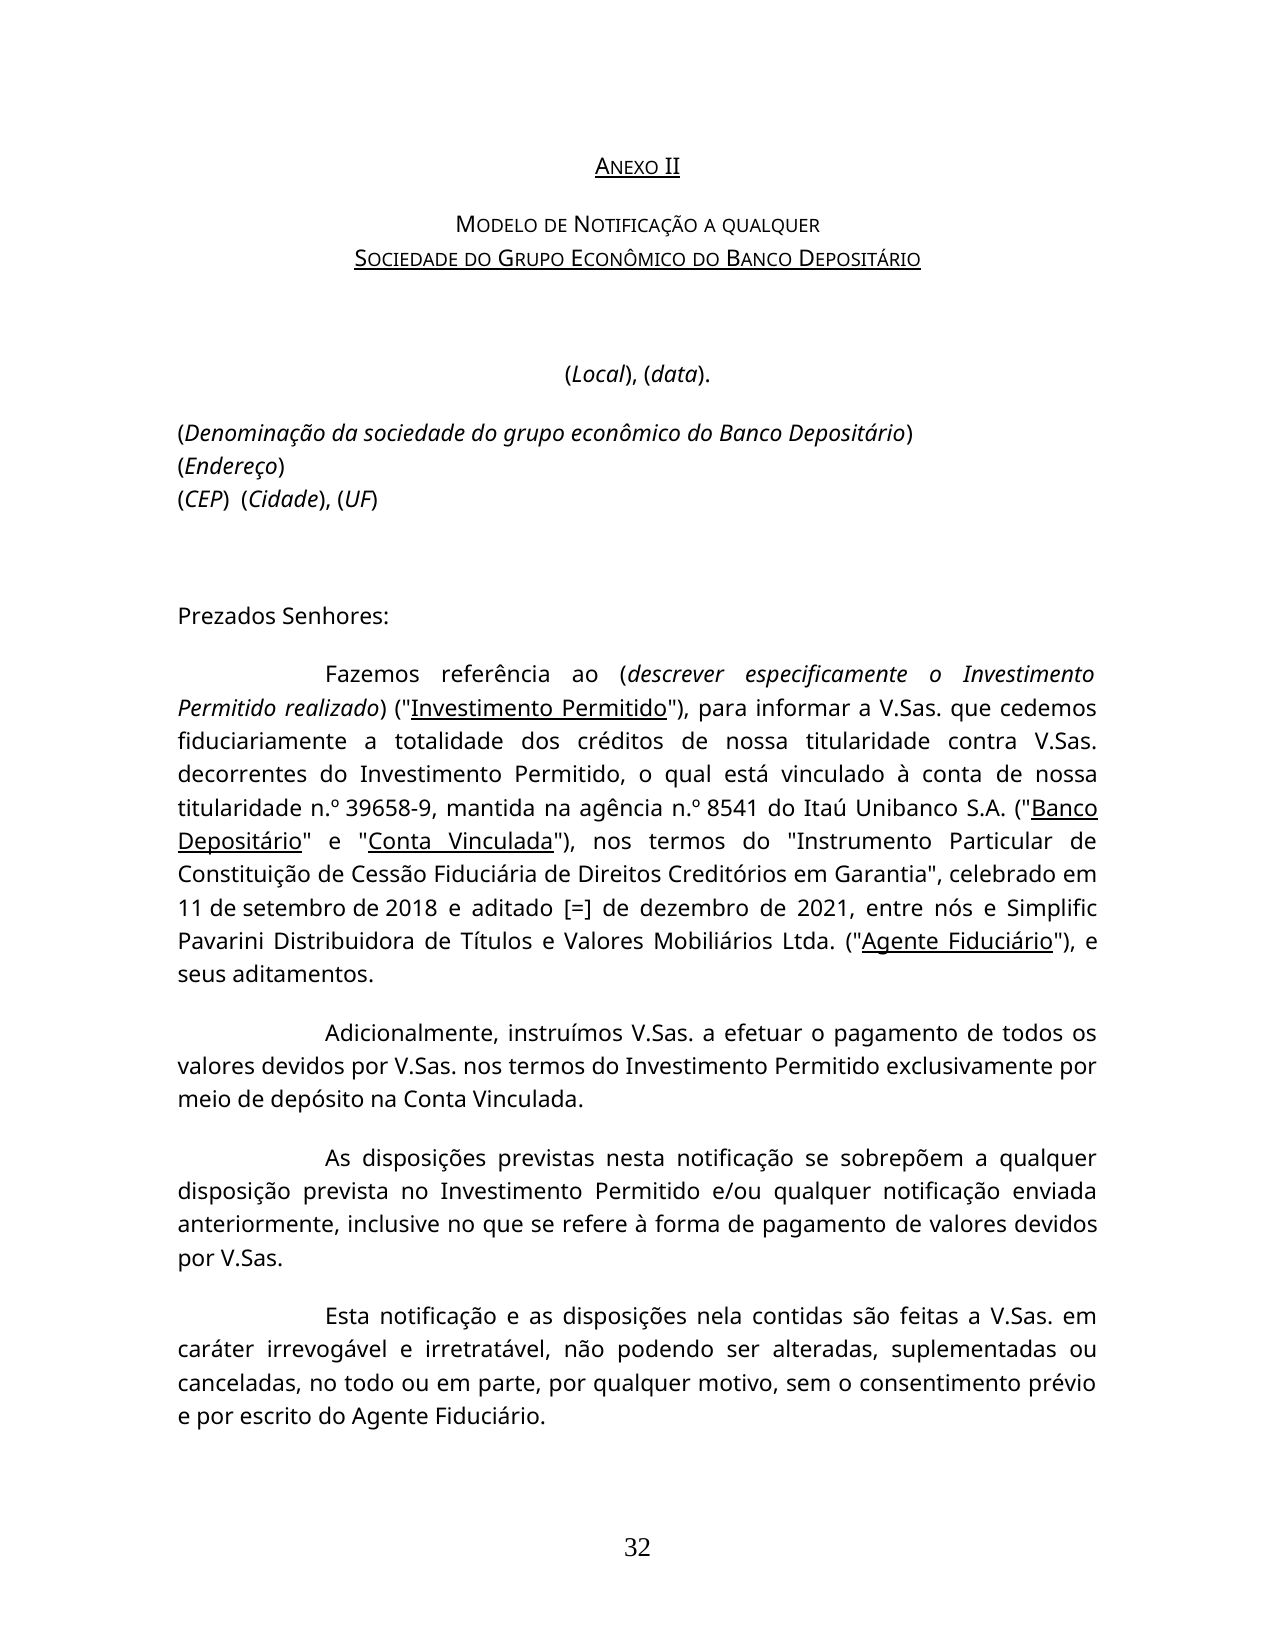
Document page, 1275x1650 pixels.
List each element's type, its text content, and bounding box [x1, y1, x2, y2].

text Esta notificação e as disposições nela contidas são feitas a V.Sas. em caráter irrevogável e irretratável, não podendo ser alteradas, suplementadas ou canceladas, no todo ou em parte, por qualquer motivo, sem o consentimento prévio e por escrito do Agente Fiduciário. [177, 1298, 1098, 1431]
text Modelo de Notificação a qualquer Sociedade do Grupo Econômico do Banco Depositário [177, 206, 1098, 273]
text (Local), (data). [177, 356, 1098, 389]
text Prezados Senhores: [177, 598, 1098, 631]
text Adicionalmente, instruímos V.Sas. a efetuar o pagamento de todos os valores devidos por V.Sas. nos termos do Investimento Permitido exclusivamente por meio de depósito na Conta Vinculada. [177, 1014, 1098, 1114]
text Anexo II [177, 148, 1098, 181]
text (Denominação da sociedade do grupo econômico do Banco Depositário) (Endereço) (CEP) (Cidade), (UF) [177, 414, 1098, 514]
text Fazemos referência ao (descrever especificamente o Investimento Permitido realizado) ("Investimento Permitido"), para informar a V.Sas. que cedemos fiduciariamente a totalidade dos créditos de nossa titularidade contra V.Sas. decorrentes do Investimento Permitido, o qual está vinculado à conta de nossa titularidade n.º 39658-9, mantida na agência n.º 8541 do Itaú Unibanco S.A. ("Banco Depositário" e "Conta Vinculada"), nos termos do "Instrumento Particular de Constituição de Cessão Fiduciária de Direitos Creditórios em Garantia", celebrado em 11 de setembro de 2018 e aditado [=] de dezembro de 2021, entre nós e Simplific Pavarini Distribuidora de Títulos e Valores Mobiliários Ltda. ("Agente Fiduciário"), e seus aditamentos. [177, 656, 1098, 989]
text As disposições previstas nesta notificação se sobrepõem a qualquer disposição prevista no Investimento Permitido e/ou qualquer notificação enviada anteriormente, inclusive no que se refere à forma de pagamento de valores devidos por V.Sas. [177, 1139, 1098, 1273]
